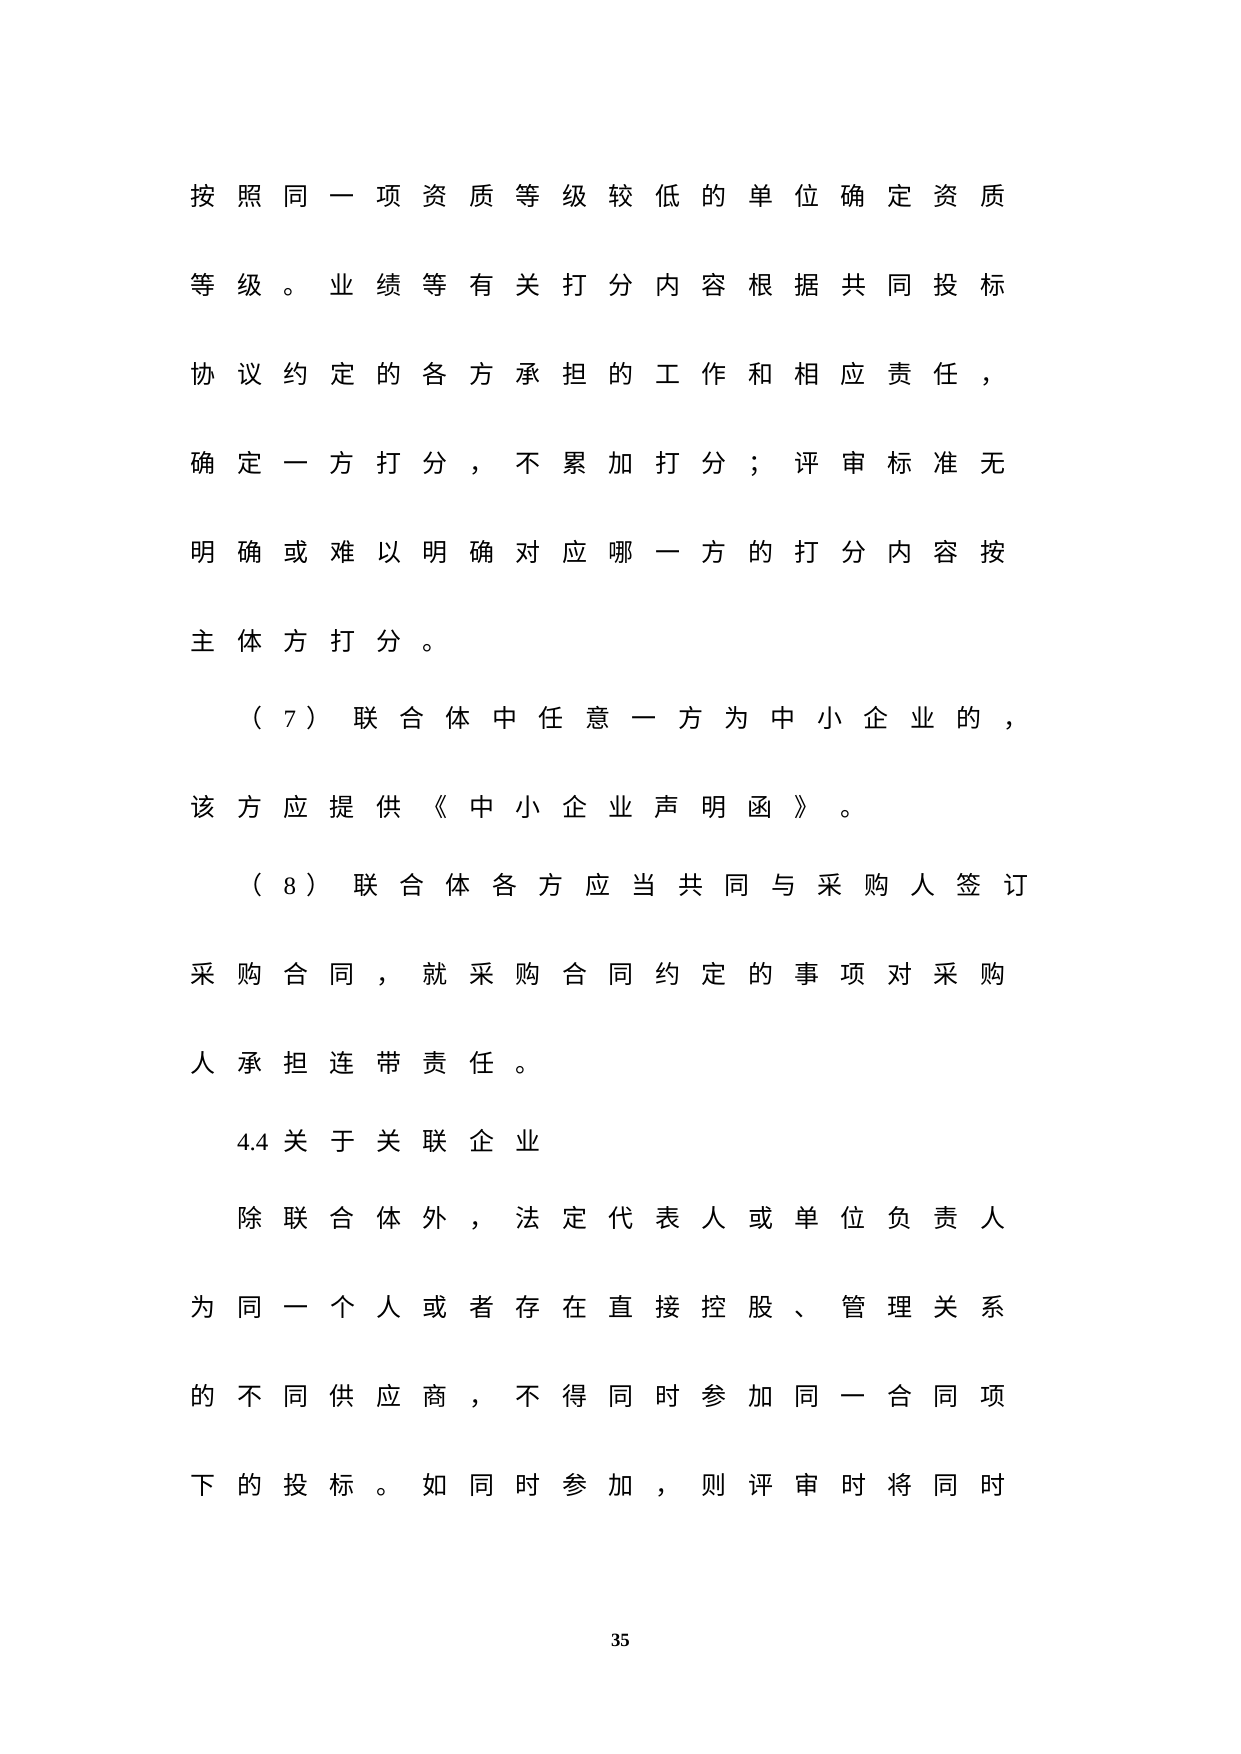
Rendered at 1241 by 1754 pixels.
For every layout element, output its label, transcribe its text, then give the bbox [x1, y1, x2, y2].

text 4.4 关于关联企业 [190, 1109, 1050, 1169]
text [190, 164, 1050, 669]
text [190, 1187, 1050, 1513]
text （8）联合体各方应当共同与采购人签订采购合同，就采购合同约定的事项对采购人承担连带责任。 [190, 854, 1050, 1091]
text （7）联合体中任意一方为中小企业的，该方应提供《中小企业声明函》。 [190, 687, 1050, 836]
